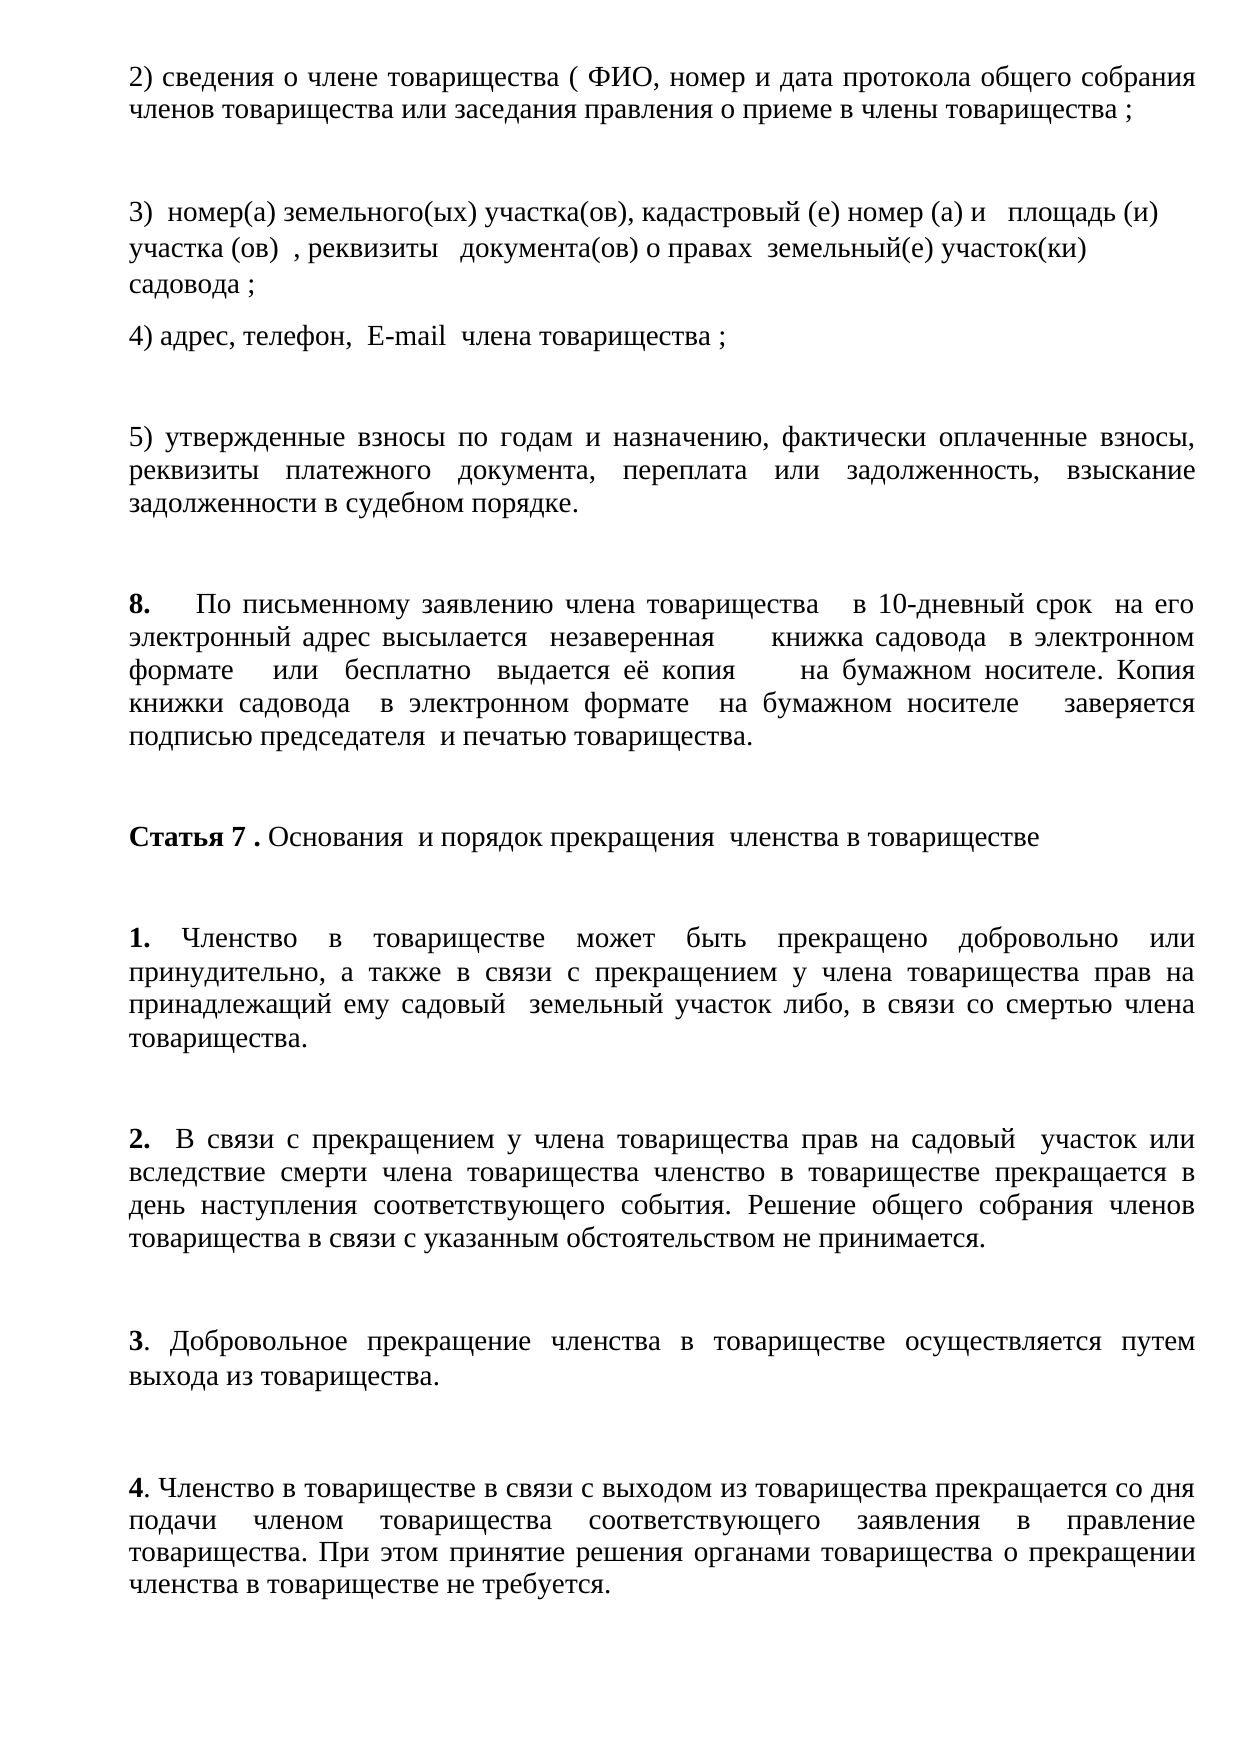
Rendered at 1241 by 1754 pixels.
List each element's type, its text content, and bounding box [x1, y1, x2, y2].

text 4. Членство в товариществе в связи с выходом из товарищества прекращается со дня подачи членом товарищества соответствующего заявления в правление товарищества. При этом принятие решения органами товарищества о прекращении членства в товариществе не требуется. [128, 1472, 1196, 1599]
text 1. Членство в товариществе может быть прекращено добровольно или принудительно, а также в связи с прекращением у члена товарищества прав на принадлежащий ему садовый земельный участок либо, в связи со смертью члена товарищества. [128, 922, 1196, 1054]
text Статья 7 . Основания и порядок прекращения членства в товариществе [128, 820, 1196, 853]
text 2. В связи с прекращением у члена товарищества прав на садовый участок или вследствие смерти члена товарищества членство в товариществе прекращается в день наступления соответствующего события. Решение общего собрания членов товарищества в связи с указанным обстоятельством не принимается. [128, 1122, 1196, 1254]
text 5) утвержденные взносы по годам и назначению, фактически оплаченные взносы, реквизиты платежного документа, переплата или задолженность, взыскание задолженности в судебном порядке. [128, 420, 1196, 519]
text 3. Добровольное прекращение членства в товариществе осуществляется путем выхода из товарищества. [128, 1322, 1196, 1393]
text 8. По письменному заявлению члена товарищества в 10-дневный срок на его электронный адрес высылается незаверенная книжка садовода в электронном формате или бесплатно выдается её копия на бумажном носителе. Копия книжки садовода в электронном формате на бумажном носителе заверяется подписью председателя и печатью товарищества. [128, 587, 1196, 752]
text 4) адрес, телефон, E-mail члена товарищества ; [128, 319, 1196, 352]
text 3) номер(а) земельного(ых) участка(ов), кадастровый (е) номер (а) и площадь (и) участка (ов) , реквизиты документа(ов) о правах земельный(е) участок(ки) садовода ; [128, 194, 1203, 299]
text 2) сведения о члене товарищества ( ФИО, номер и дата протокола общего собрания членов товарищества или заседания правления о приеме в члены товарищества ; [128, 59, 1196, 126]
